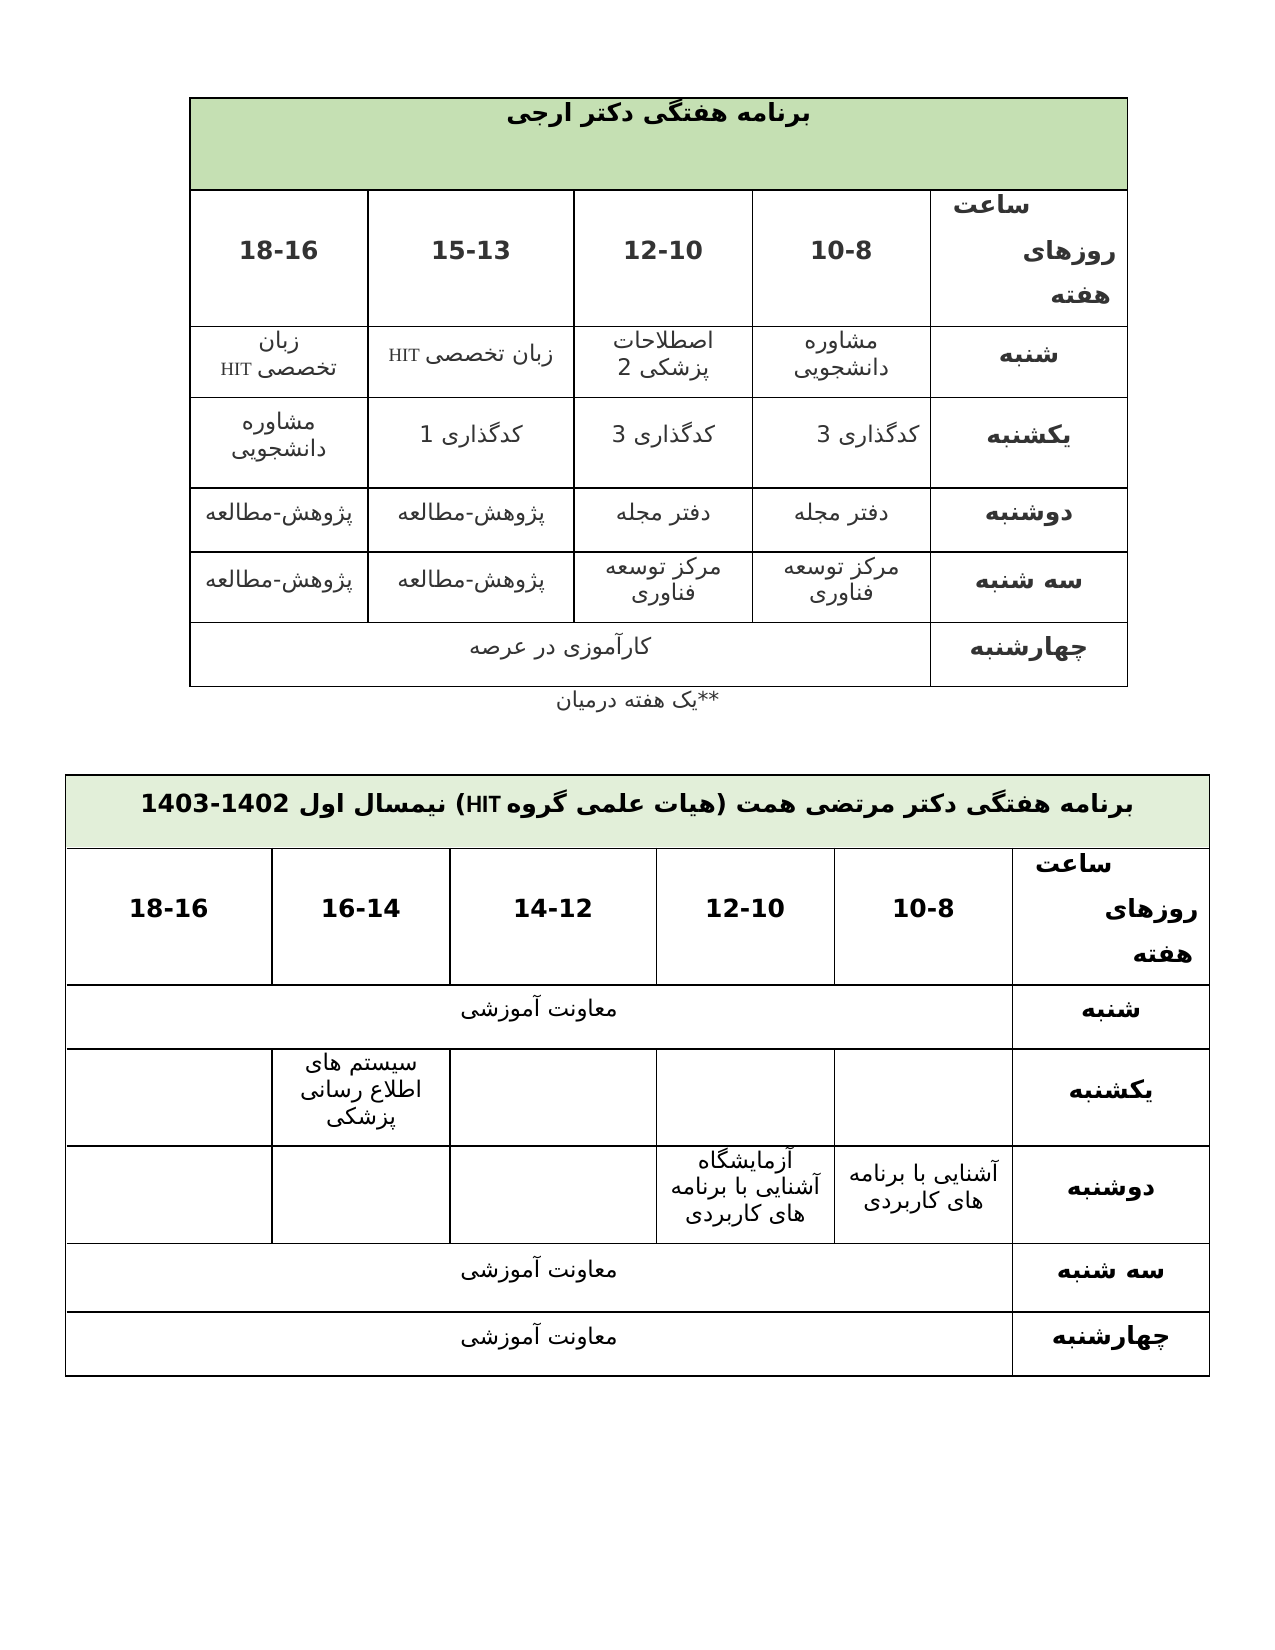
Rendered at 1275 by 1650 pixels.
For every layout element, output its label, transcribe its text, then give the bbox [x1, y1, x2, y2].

table_cell کدگذاری 3 [575, 398, 752, 487]
table_cell ساعت روزهای هفته [931, 191, 1127, 326]
table_cell یکشنبه [931, 398, 1127, 487]
table_cell 10-8 [835, 849, 1012, 984]
table_cell کدگذاری 1 [369, 398, 573, 487]
table_cell کارآموزی در عرصه [191, 623, 930, 686]
table_cell مرکز توسعه فناوری [575, 553, 752, 622]
table_cell 18-16 [66, 849, 271, 984]
table_cell شنبه [1013, 986, 1209, 1048]
table_cell چهارشنبه [931, 623, 1127, 686]
table_cell پژوهش-مطالعه [369, 489, 573, 551]
table_cell 15-13 [369, 191, 573, 326]
table_cell معاونت آموزشی [66, 1312, 1012, 1375]
table_cell یکشنبه [1013, 1050, 1209, 1145]
table_cell ساعت روزهای هفته [1013, 849, 1209, 984]
table_cell چهارشنبه [1013, 1313, 1209, 1375]
table_cell 12-10 [657, 849, 834, 984]
table_cell 10-8 [753, 191, 930, 326]
table_cell زبان تخصصی HIT [369, 327, 573, 397]
table_cell 14-12 [451, 849, 656, 984]
table_cell [66, 1146, 271, 1242]
table_cell پژوهش-مطالعه [191, 489, 367, 551]
table_cell کدگذاری 3 [753, 398, 930, 487]
table_cell [273, 1147, 449, 1242]
text **یک هفته درمیان [150, 150, 1125, 713]
table_cell معاونت آموزشی [66, 985, 1012, 1048]
table_cell مشاوره دانشجویی [753, 327, 930, 397]
table_cell دفتر مجله [575, 489, 752, 551]
table_cell دوشنبه [1013, 1147, 1209, 1242]
table_cell سیستم های اطلاع رسانی پزشکی [273, 1050, 449, 1145]
table_cell سه شنبه [1013, 1244, 1209, 1311]
table_header برنامه هفتگی دکتر ارجی [191, 99, 1127, 189]
table_cell معاونت آموزشی [66, 1244, 1012, 1311]
table_header برنامه هفتگی دکتر مرتضی همت (هیات علمی گروه HIT) نیمسال اول 1402-1403 [66, 776, 1209, 847]
table_cell دوشنبه [931, 489, 1127, 551]
table_cell دفتر مجله [753, 489, 930, 551]
table_cell مرکز توسعه فناوری [753, 553, 930, 622]
table_cell آزمایشگاه آشنایی با برنامه های کاربردی [657, 1147, 834, 1242]
table_cell زبان تخصصی HIT [191, 327, 367, 397]
table_cell 12-10 [575, 191, 752, 326]
table_cell پژوهش-مطالعه [369, 553, 573, 622]
table_cell [66, 1049, 271, 1145]
table_cell شنبه [931, 327, 1127, 397]
table_cell [657, 1050, 834, 1145]
table_cell [451, 1147, 656, 1242]
table_cell اصطلاحات پزشکی 2 [575, 327, 752, 397]
table_cell پژوهش-مطالعه [191, 553, 367, 622]
table_cell 16-14 [273, 849, 449, 984]
table_cell [835, 1050, 1012, 1145]
table_cell [451, 1050, 656, 1145]
table_cell 18-16 [191, 191, 367, 326]
table_cell مشاوره دانشجویی [191, 398, 367, 487]
table_cell آشنایی با برنامه های کاربردی [835, 1147, 1012, 1242]
table_cell سه شنبه [931, 553, 1127, 622]
